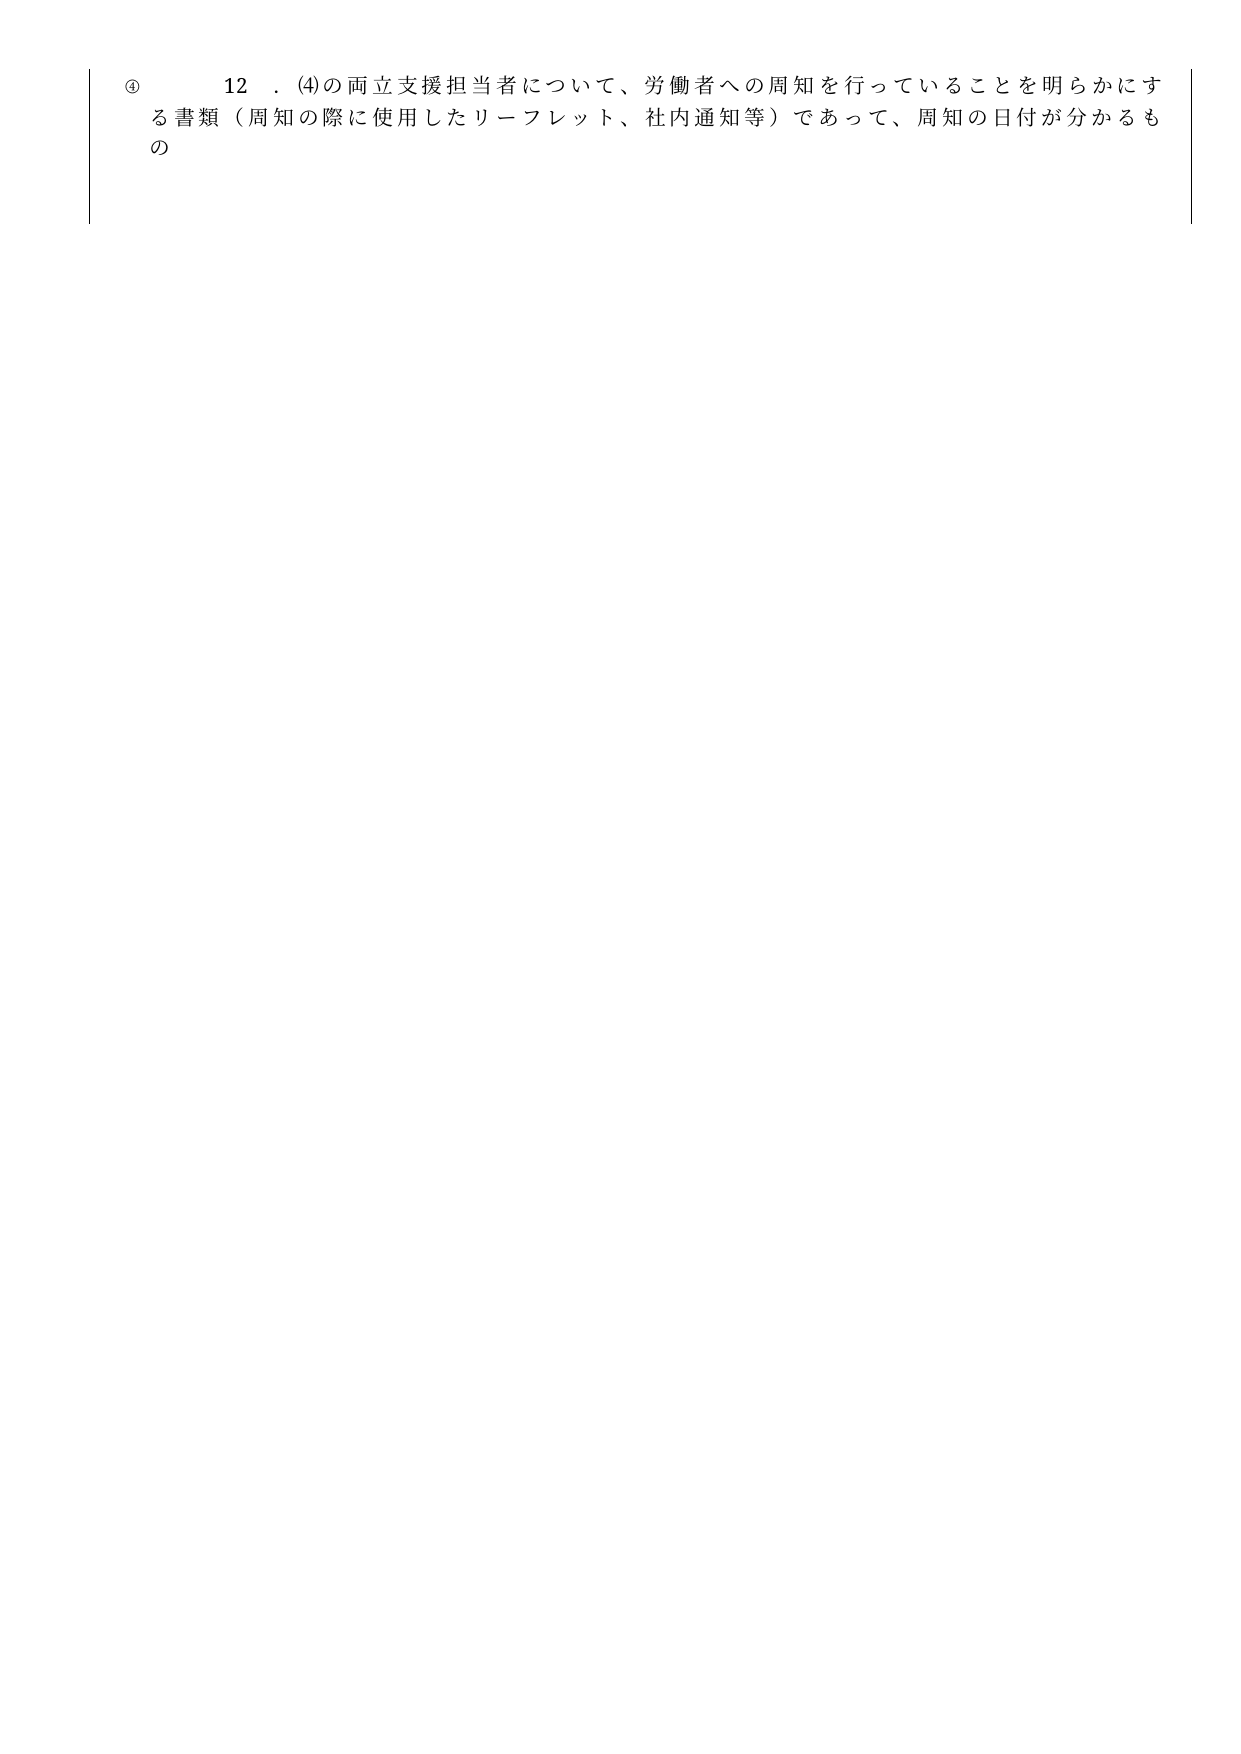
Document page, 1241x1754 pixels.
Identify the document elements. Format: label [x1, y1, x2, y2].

table_cell [90, 69, 1191, 224]
